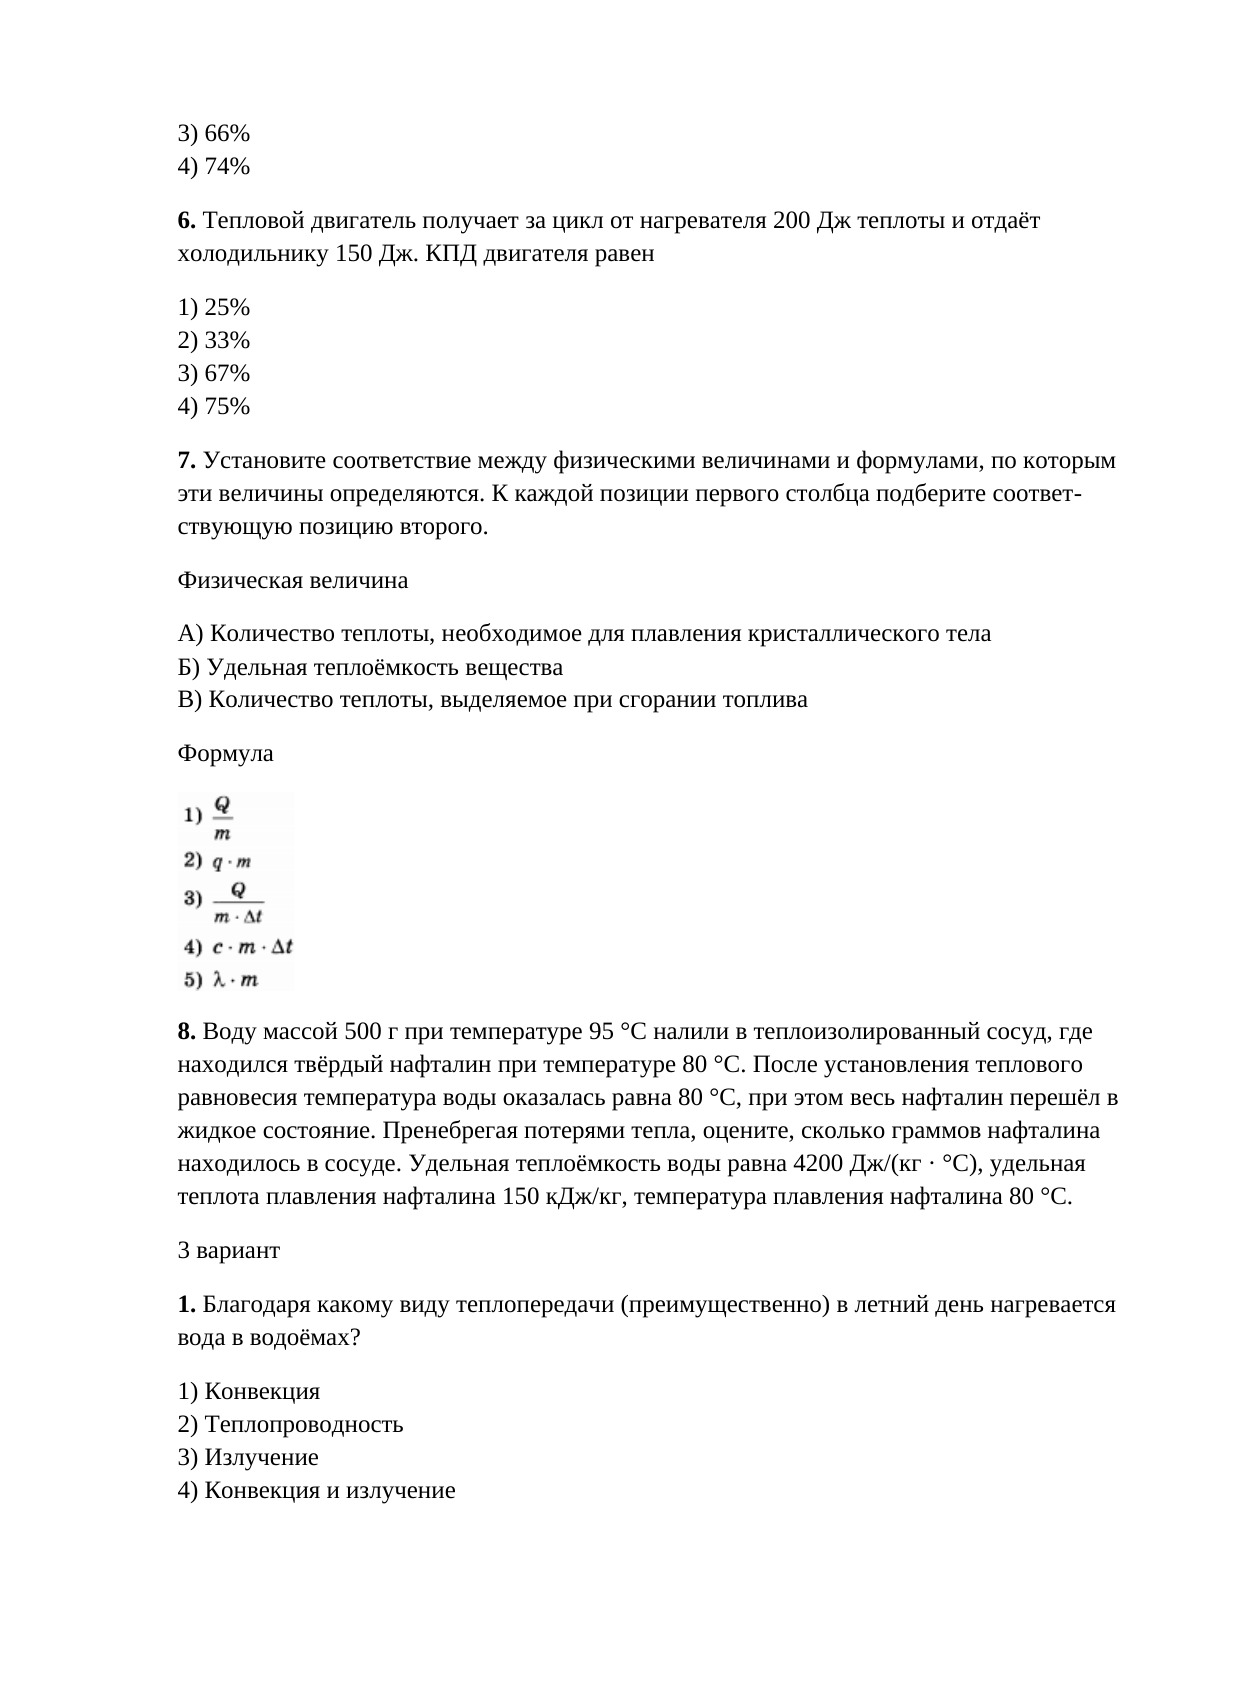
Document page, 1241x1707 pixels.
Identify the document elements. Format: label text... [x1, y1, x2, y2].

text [177, 118, 1152, 180]
text А) Количество теплоты, необходимое для плавления кристаллического тела Б) Удельная теплоёмкость вещества В) Количество теплоты, выделяемое при сгорании топлива [177, 618, 1152, 713]
text 8. Воду массой 500 г при температуре 95 °С налили в теплоизолированный сосуд, где находился твёрдый нафталин при температуре 80 °С. После установления теплового равновесия температура воды оказалась равна 80 °С, при этом весь нафталин перешёл в жидкое состояние. Пренебрегая потерями тепла, оцените, сколько граммов нафталина находилось в сосуде. Удельная теплоёмкость воды равна 4200 Дж/(кг · °С), удельная теплота плавления нафталина 150 кДж/кг, температура плавления нафталина 80 °С. [177, 1016, 1152, 1210]
text 6. Тепловой двигатель получает за цикл от нагревателя 200 Дж теплоты и отдаёт холодильнику 150 Дж. КПД двигателя равен [177, 205, 1152, 267]
text Формула [177, 738, 1152, 767]
text 3 вариант [177, 1235, 1152, 1264]
text 1. Благодаря какому виду теплопередачи (преимущественно) в летний день нагревается вода в водоёмах? [177, 1289, 1152, 1351]
text 7. Установите соответствие между физическими величинами и формулами, по которым эти величины определяются. К каждой позиции первого столбца подберите соответствующую позицию второго. [177, 445, 1152, 539]
text 1) Конвекция 2) Теплопроводность 3) Излучение 4) Конвекция и излучение [177, 1376, 1152, 1503]
picture [177, 792, 295, 991]
text 1) 25% 2) 33% 3) 67% 4) 75% [177, 292, 1152, 420]
text Физическая величина [177, 565, 1152, 593]
